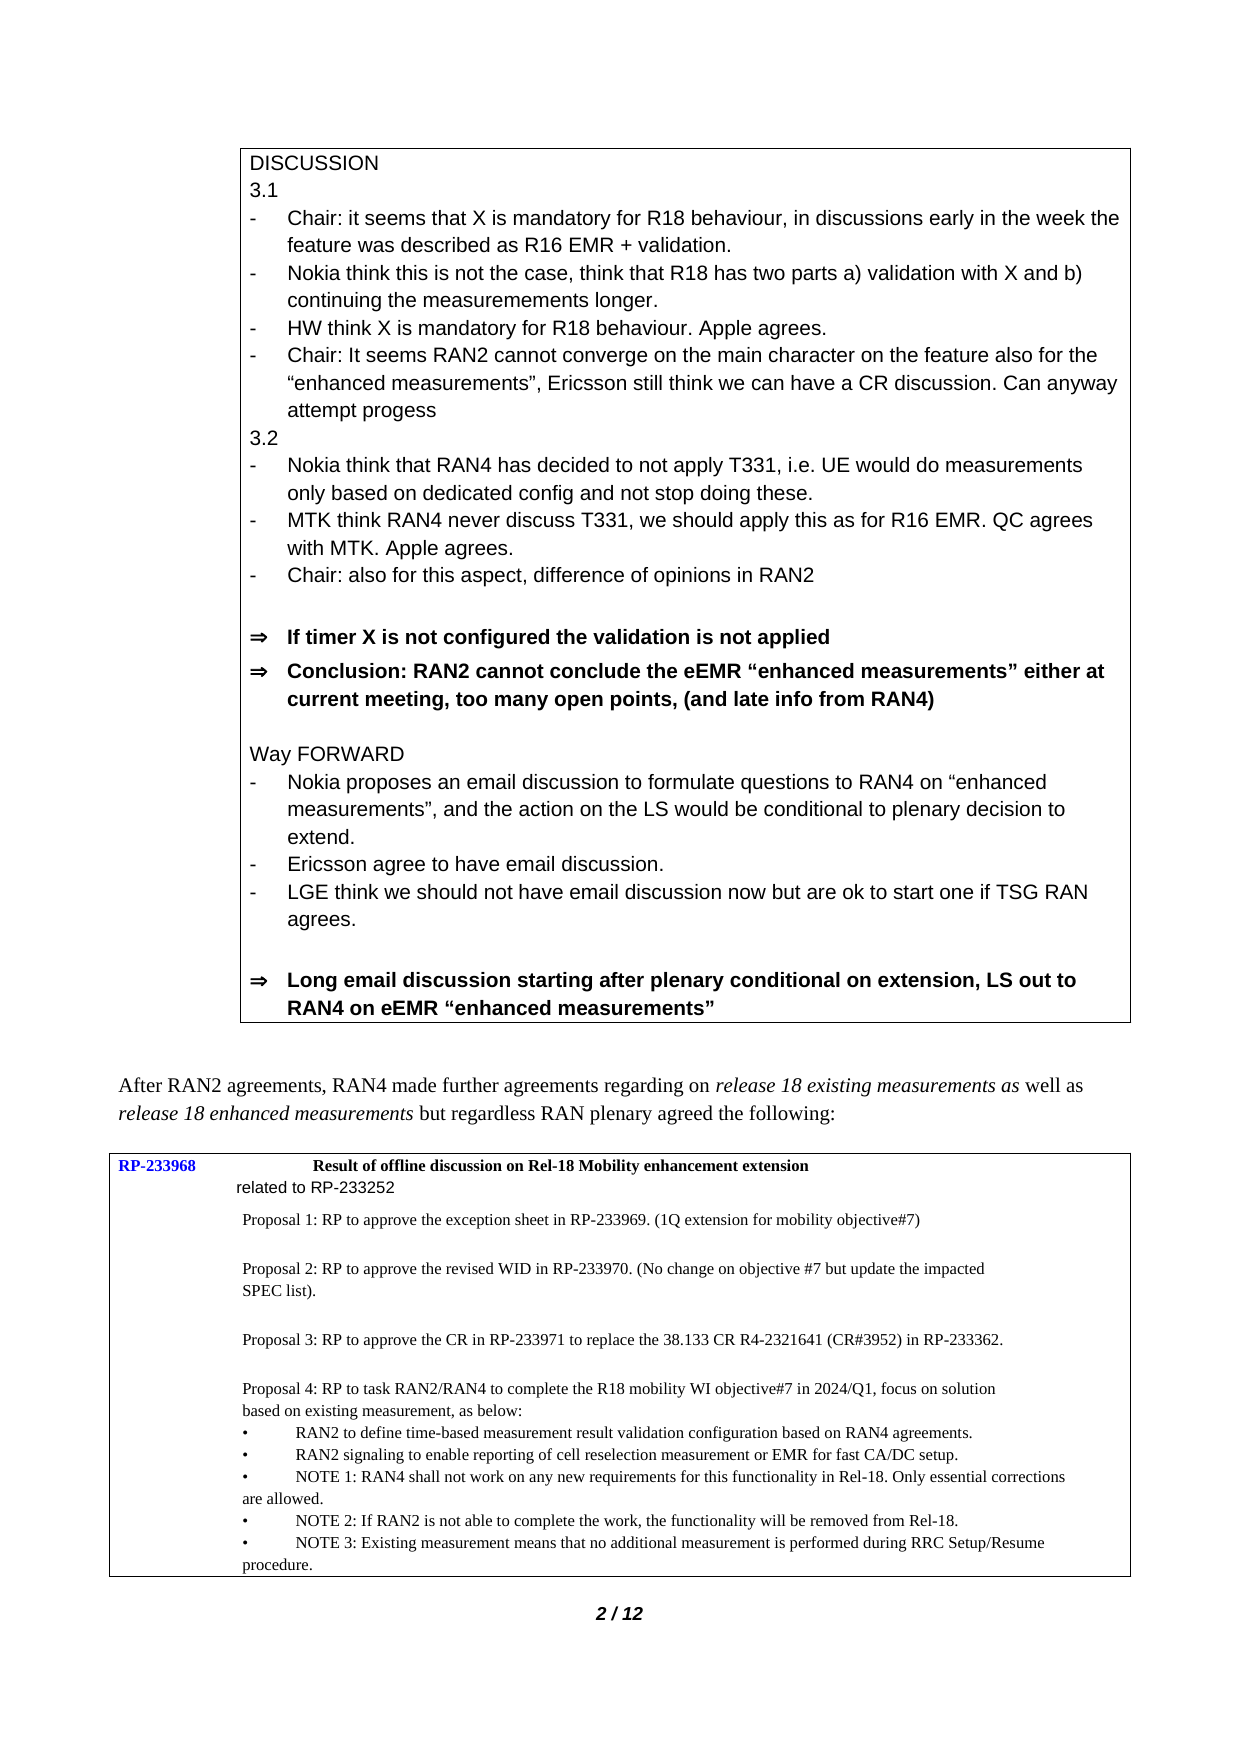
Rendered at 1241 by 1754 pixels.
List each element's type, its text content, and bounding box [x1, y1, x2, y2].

text 3.1 [241, 175, 1130, 202]
text DISCUSSION [241, 149, 1130, 175]
text procedure. [110, 1551, 1130, 1576]
text SPEC list). [110, 1278, 1130, 1300]
text - Nokia think that RAN4 has decided to not apply T331, i.e. UE would do measurements only based on dedicated config and not stop doing these. [241, 450, 1130, 505]
text Way FORWARD [241, 739, 1130, 766]
text Proposal 1: RP to approve the exception sheet in RP-233969. (1Q extension for mobility objective#7) [110, 1207, 1130, 1229]
text related to RP-233252 [110, 1175, 1130, 1197]
text RP-233968 Result of offline discussion on Rel-18 Mobility enhancement extension [110, 1154, 1130, 1175]
text Conclusion: RAN2 cannot conclude the eEMR “enhanced measurements” either at current meeting, too many open points, (and late info from RAN4) [241, 656, 1130, 711]
text - MTK think RAN4 never discuss T331, we should apply this as for R16 EMR. QC agrees with MTK. Apple agrees. [241, 505, 1130, 560]
text - Chair: also for this aspect, difference of opinions in RAN2 [241, 560, 1130, 587]
text If timer X is not configured the validation is not applied [241, 621, 1130, 649]
text 3.2 [241, 423, 1130, 450]
text • RAN2 signaling to enable reporting of cell reselection measurement or EMR for fast CA/DC setup. [110, 1442, 1130, 1463]
text Proposal 3: RP to approve the CR in RP-233971 to replace the 38.133 CR R4-2321641 (CR#3952) in RP-233362. [110, 1327, 1130, 1349]
text Proposal 4: RP to task RAN2/RAN4 to complete the R18 mobility WI objective#7 in 2024/Q1, focus on solution [110, 1376, 1130, 1398]
text • NOTE 1: RAN4 shall not work on any new requirements for this functionality in Rel-18. Only essential corrections [110, 1463, 1130, 1486]
text are allowed. [110, 1486, 1130, 1507]
text - LGE think we should not have email discussion now but are ok to start one if TSG RAN agrees. [241, 876, 1130, 931]
text • RAN2 to define time-based measurement result validation configuration based on RAN4 agreements. [110, 1419, 1130, 1442]
text - Chair: it seems that X is mandatory for R18 behaviour, in discussions early in the week the feature was described as R16 EMR + validation. [241, 203, 1130, 257]
text Long email discussion starting after plenary conditional on extension, LS out to RAN4 on eEMR “enhanced measurements” [241, 965, 1130, 1022]
text After RAN2 agreements, RAN4 made further agreements regarding on release 18 existing measurements as well as release 18 enhanced measurements but regardless RAN plenary agreed the following: [118, 1073, 1122, 1125]
text • NOTE 3: Existing measurement means that no additional measurement is performed during RRC Setup/Resume [110, 1529, 1130, 1551]
text - HW think X is mandatory for R18 behaviour. Apple agrees. [241, 313, 1130, 340]
text - Nokia proposes an email discussion to formulate questions to RAN4 on “enhanced measurements”, and the action on the LS would be conditional to plenary decision to extend. [241, 766, 1130, 848]
text - Chair: It seems RAN2 cannot converge on the main character on the feature also for the “enhanced measurements”, Ericsson still think we can have a CR discussion. Can anyway attempt progess [241, 340, 1130, 422]
text - Nokia think this is not the case, think that R18 has two parts a) validation with X and b) continuing the measuremements longer. [241, 258, 1130, 312]
text • NOTE 2: If RAN2 is not able to complete the work, the functionality will be removed from Rel-18. [110, 1507, 1130, 1529]
text - Ericsson agree to have email discussion. [241, 849, 1130, 876]
text based on existing measurement, as below: [110, 1398, 1130, 1419]
text Proposal 2: RP to approve the revised WID in RP-233970. (No change on objective #7 but update the impacted [110, 1256, 1130, 1278]
